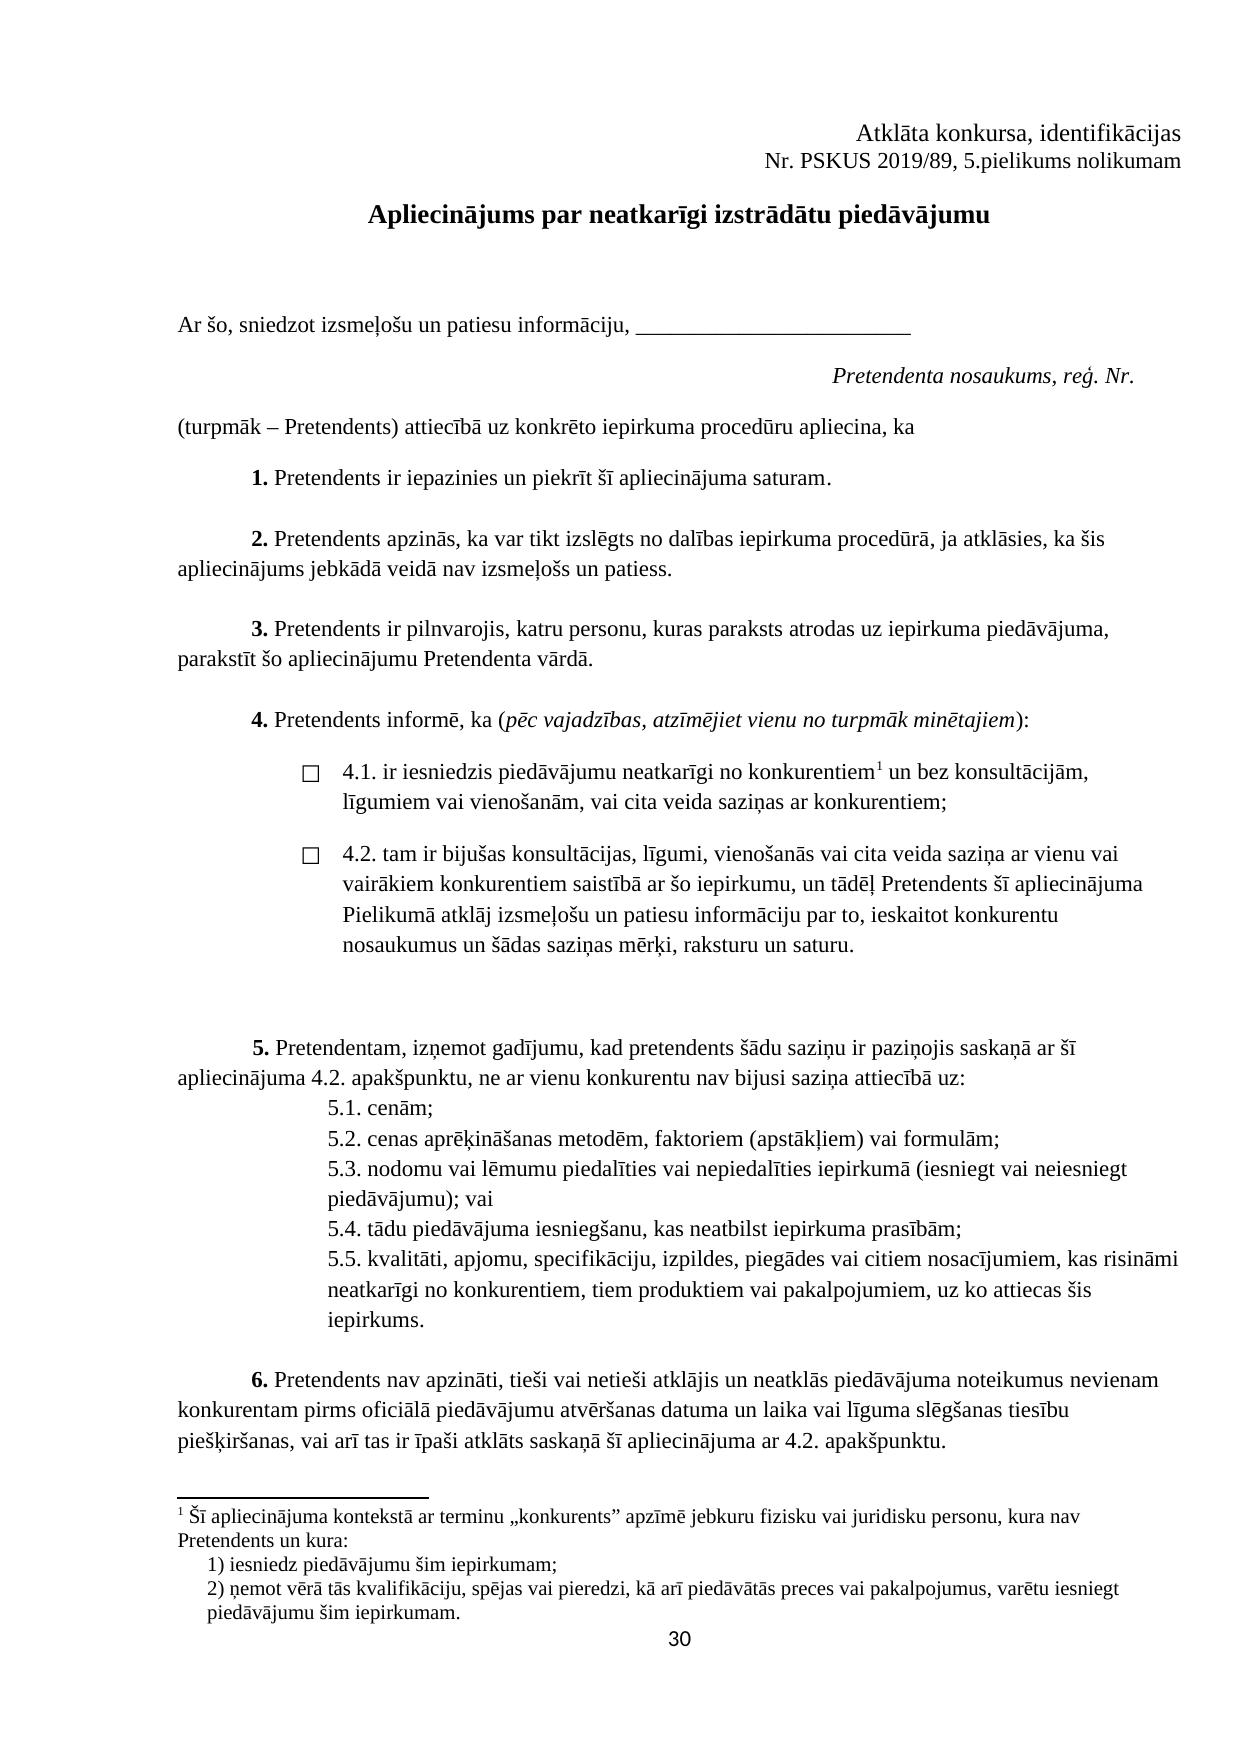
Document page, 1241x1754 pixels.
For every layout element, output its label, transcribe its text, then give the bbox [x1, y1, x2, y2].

table_cell 4.2. tam ir bijušas konsultācijas, līgumi, vienošanās vai cita veida saziņa ar vienu vai vairākiem konkurentiem saistībā ar šo iepirkumu, un tādēļ Pretendents šī apliecinājuma Pielikumā atklāj izsmeļošu un patiesu informāciju par to, ieskaitot konkurentu nosaukumus un šādas saziņas mērķi, raksturu un saturu. [332, 840, 1180, 982]
text Ar šo, sniedzot izsmeļošu un patiesu informāciju, ________________________ [177, 311, 1137, 337]
text 5.3. nodomu vai lēmumu piedalīties vai nepiedalīties iepirkumā (iesniegt vai neiesniegt piedāvājumu); vai [327, 1155, 1181, 1211]
text 4. Pretendents informē, ka (pēc vajadzības, atzīmējiet vienu no turpmāk minētajiem): [177, 706, 1181, 732]
text 1. Pretendents ir iepazinies un piekrīt šī apliecinājuma saturam. [177, 464, 1181, 491]
table_header ☐ [290, 758, 331, 839]
text Atklāta konkursa, identifikācijas [177, 118, 1181, 147]
text 5.1. cenām; [252, 1094, 1181, 1121]
text Pretendenta nosaukums, reģ. Nr. [177, 362, 1137, 388]
table_header 4.1. ir iesniedzis piedāvājumu neatkarīgi no konkurentiem un bez konsultācijām, līgumiem vai vienošanām, vai cita veida saziņas ar konkurentiem; [332, 758, 1180, 839]
text 5.2. cenas aprēķināšanas metodēm, faktoriem (apstākļiem) vai formulām; [252, 1124, 1181, 1151]
text Nr. PSKUS 2019/89, 5.pielikums nolikumam [177, 147, 1181, 173]
text 2. Pretendents apzinās, ka var tikt izslēgts no dalības iepirkuma procedūrā, ja atklāsies, ka šis apliecinājums jebkādā veidā nav izsmeļošs un patiess. [177, 524, 1181, 581]
text 5.5. kvalitāti, apjomu, specifikāciju, izpildes, piegādes vai citiem nosacījumiem, kas risināmi neatkarīgi no konkurentiem, tiem produktiem vai pakalpojumiem, uz ko attiecas šis iepirkums. [327, 1245, 1181, 1332]
text 5.4. tādu piedāvājuma iesniegšanu, kas neatbilst iepirkuma prasībām; [252, 1215, 1181, 1242]
text 5. Pretendentam, izņemot gadījumu, kad pretendents šādu saziņu ir paziņojis saskaņā ar šī apliecinājuma 4.2. apakšpunktu, ne ar vienu konkurentu nav bijusi saziņa attiecībā uz: [177, 1034, 1181, 1091]
text (turpmāk – Pretendents) attiecībā uz konkrēto iepirkuma procedūru apliecina, ka [177, 413, 1137, 439]
text 6. Pretendents nav apzināti, tieši vai netieši atklājis un neatklās piedāvājuma noteikumus nevienam konkurentam pirms oficiālā piedāvājumu atvēršanas datuma un laika vai līguma slēgšanas tiesību piešķiršanas, vai arī tas ir īpaši atklāts saskaņā šī apliecinājuma ar 4.2. apakšpunktu. [177, 1366, 1181, 1453]
table_cell ☐ [290, 840, 331, 982]
text 3. Pretendents ir pilnvarojis, katru personu, kuras paraksts atrodas uz iepirkuma piedāvājuma, parakstīt šo apliecinājumu Pretendenta vārdā. [177, 615, 1181, 672]
text Apliecinājums par neatkarīgi izstrādātu piedāvājumu [177, 198, 1181, 229]
